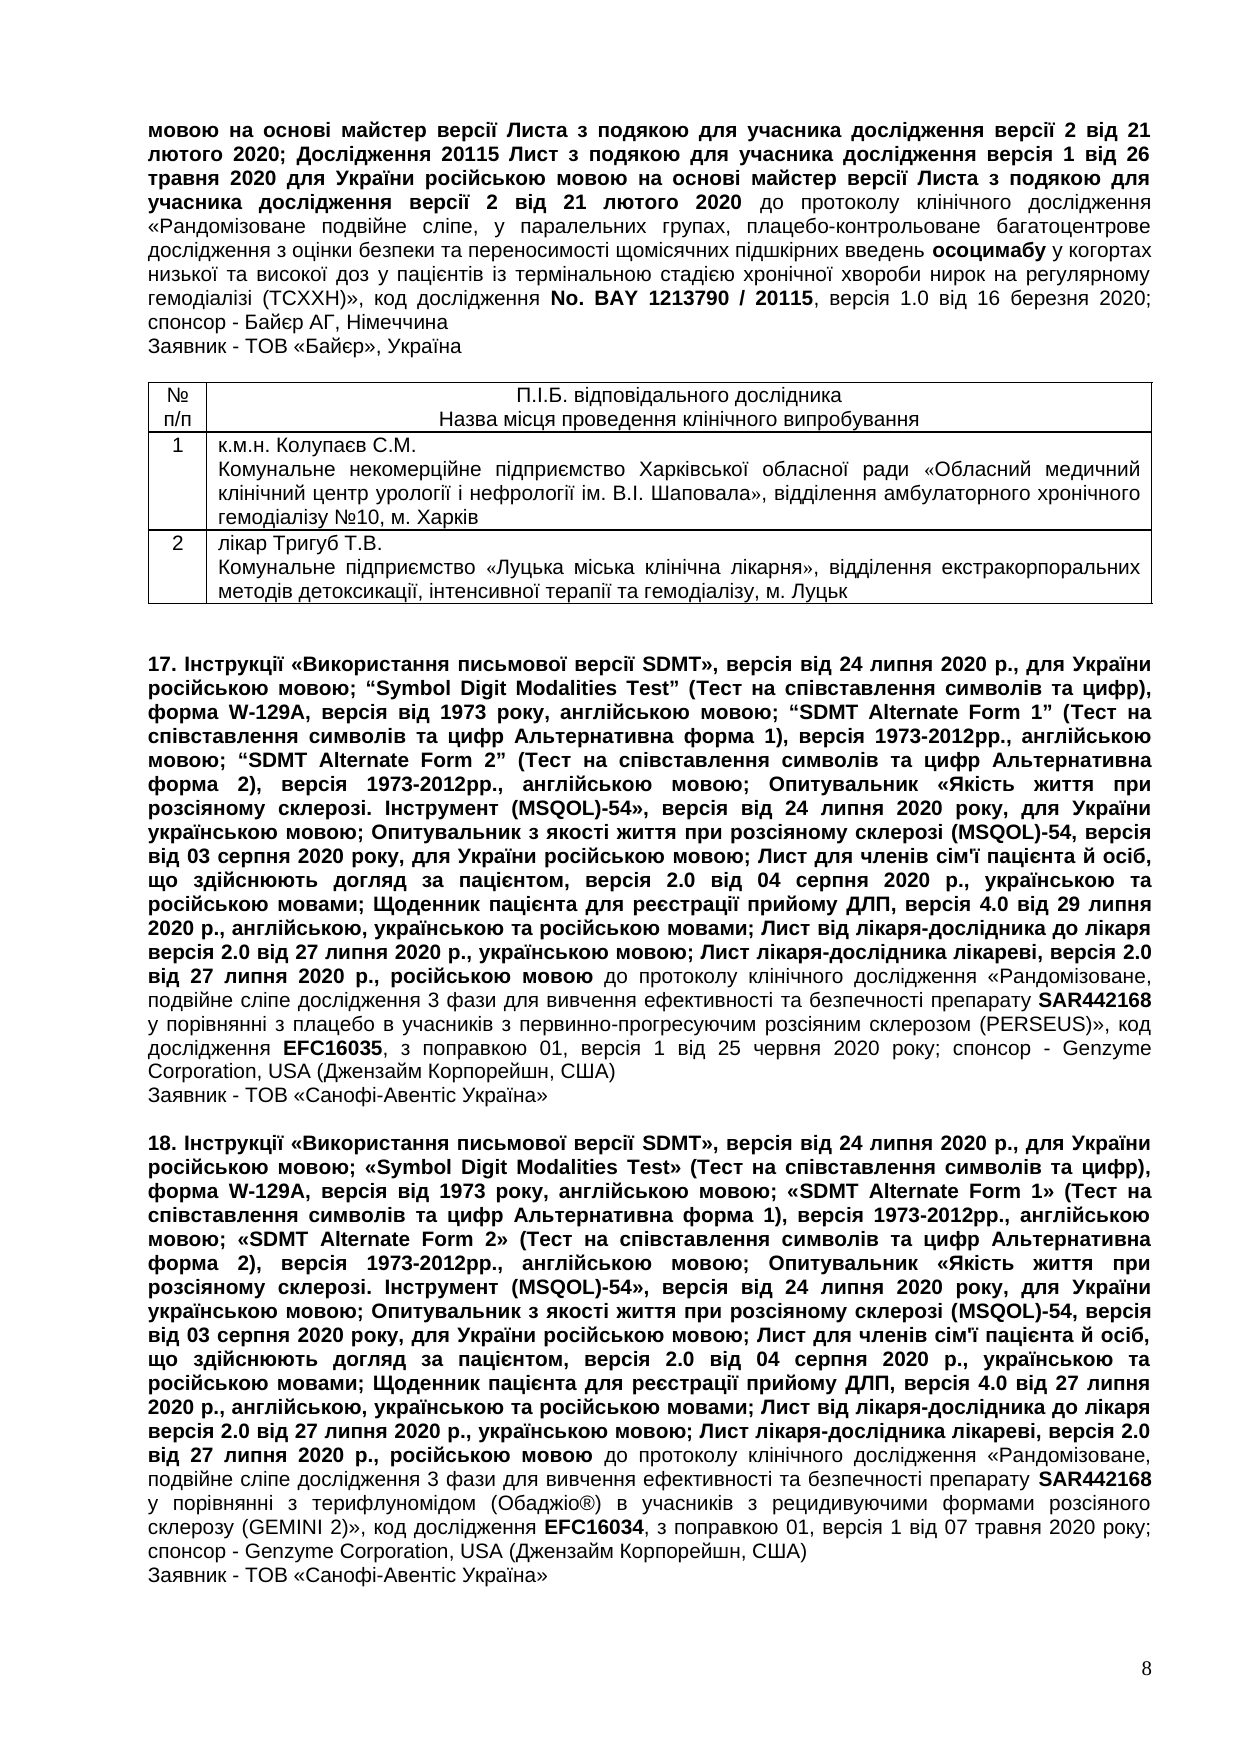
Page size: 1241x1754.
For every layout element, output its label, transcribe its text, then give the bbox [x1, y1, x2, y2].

text 18. Інструкції «Використання письмової версії SDMT», версія від 24 липня 2020 р., для України російською мовою; «Symbol Digit Modalities Test» (Тест на співставлення символів та цифр), форма W-129A, версія від 1973 року, англійською мовою; «SDMT Alternate Form 1» (Тест на співставлення символів та цифр Альтернативна форма 1), версія 1973-2012рр., англійською мовою; «SDMT Alternate Form 2» (Тест на співставлення символів та цифр Альтернативна форма 2), версія 1973-2012рр., англійською мовою; Опитувальник «Якість життя при розсіяному склерозі. Інструмент (MSQOL)-54», версія від 24 липня 2020 року, для України українською мовою; Опитувальник з якості життя при розсіяному склерозі (MSQOL)-54, версія від 03 серпня 2020 року, для України російською мовою; Лист для членів сім'ї пацієнта й осіб, що здійснюють догляд за пацієнтом, версія 2.0 від 04 серпня 2020 р., українською та російською мовами; Щоденник пацієнта для реєстрації прийому ДЛП, версія 4.0 від 27 липня 2020 р., англійською, українською та російською мовами; Лист від лікаря-дослідника до лікаря версія 2.0 від 27 липня 2020 р., українською мовою; Лист лікаря-дослідника лікареві, версія 2.0 від 27 липня 2020 р., російською мовою до протоколу клінічного дослідження «Рандомізоване, подвійне сліпе дослідження 3 фази для вивчення ефективності та безпечності препарату SAR442168 у порівнянні з терифлуномідом (Обаджіо®) в учасників з рецидивуючими формами розсіяного склерозу (GEMINI 2)», код дослідження EFC16034, з поправкою 01, версія 1 від 07 травня 2020 року; спонсор - Genzyme Corporation, USA (Джензайм Корпорейшн, США) [148, 1131, 1152, 1562]
text Заявник - ТОВ «Санофі-Авентіс Україна» [148, 1562, 1152, 1586]
text 17. Інструкції «Використання письмової версії SDMT», версія від 24 липня 2020 р., для України російською мовою; “Symbol Digit Modalities Test” (Тест на співставлення символів та цифр), форма W-129A, версія від 1973 року, англійською мовою; “SDMT Alternate Form 1” (Тест на співставлення символів та цифр Альтернативна форма 1), версія 1973-2012рр., англійською мовою; “SDMT Alternate Form 2” (Тест на співставлення символів та цифр Альтернативна форма 2), версія 1973-2012рр., англійською мовою; Опитувальник «Якість життя при розсіяному склерозі. Інструмент (MSQOL)-54», верcія від 24 липня 2020 року, для України українською мовою; Опитувальник з якості життя при розсіяному склерозі (MSQOL)-54, верcія від 03 серпня 2020 року, для України російською мовою; Лист для членів сім'ї пацієнта й осіб, що здійснюють догляд за пацієнтом, версія 2.0 від 04 серпня 2020 р., українською та російською мовами; Щоденник пацієнта для реєстрації прийому ДЛП, версія 4.0 від 29 липня 2020 р., англійською, українською та російською мовами; Лист від лікаря-дослідника до лікаря версія 2.0 від 27 липня 2020 р., українською мовою; Лист лікаря-дослідника лікареві, версія 2.0 від 27 липня 2020 р., російською мовою до протоколу клінічного дослідження «Рандомізоване, подвійне сліпе дослідження 3 фази для вивчення ефективності та безпечності препарату SAR442168 у порівнянні з плацебо в учасників з первинно-прогресуючим розсіяним склерозом (PERSEUS)», код дослідження EFC16035, з поправкою 01, версія 1 від 25 червня 2020 року; спонсор - Genzyme Corporation, USA (Джензайм Корпорейшн, США) [148, 652, 1152, 1083]
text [148, 118, 1152, 334]
table_cell 2 [149, 531, 206, 603]
table_cell к.м.н. Колупаєв С.М. Комунальне некомерційне підприємство Харківської обласної ради «Обласний медичний клінічний центр урології і нефрології ім. В.І. Шаповала», відділення амбулаторного хронічного гемодіалізу №10, м. Харків [207, 433, 1151, 529]
table_header № п/п [149, 383, 206, 431]
text Заявник - ТОВ «Санофі-Авентіс Україна» [148, 1083, 1152, 1107]
table_header П.І.Б. відповідального дослідника Назва місця проведення клінічного випробування [207, 383, 1151, 431]
table_cell лікар Тригуб Т.В. Комунальне підприємство «Луцька міська клінічна лікарня», відділення екстракорпоральних методів детоксикації, інтенсивної терапії та гемодіалізу, м. Луцьк [207, 531, 1151, 603]
text Заявник - ТОВ «Байєр», Україна [148, 334, 1152, 358]
table_cell 1 [149, 433, 206, 529]
